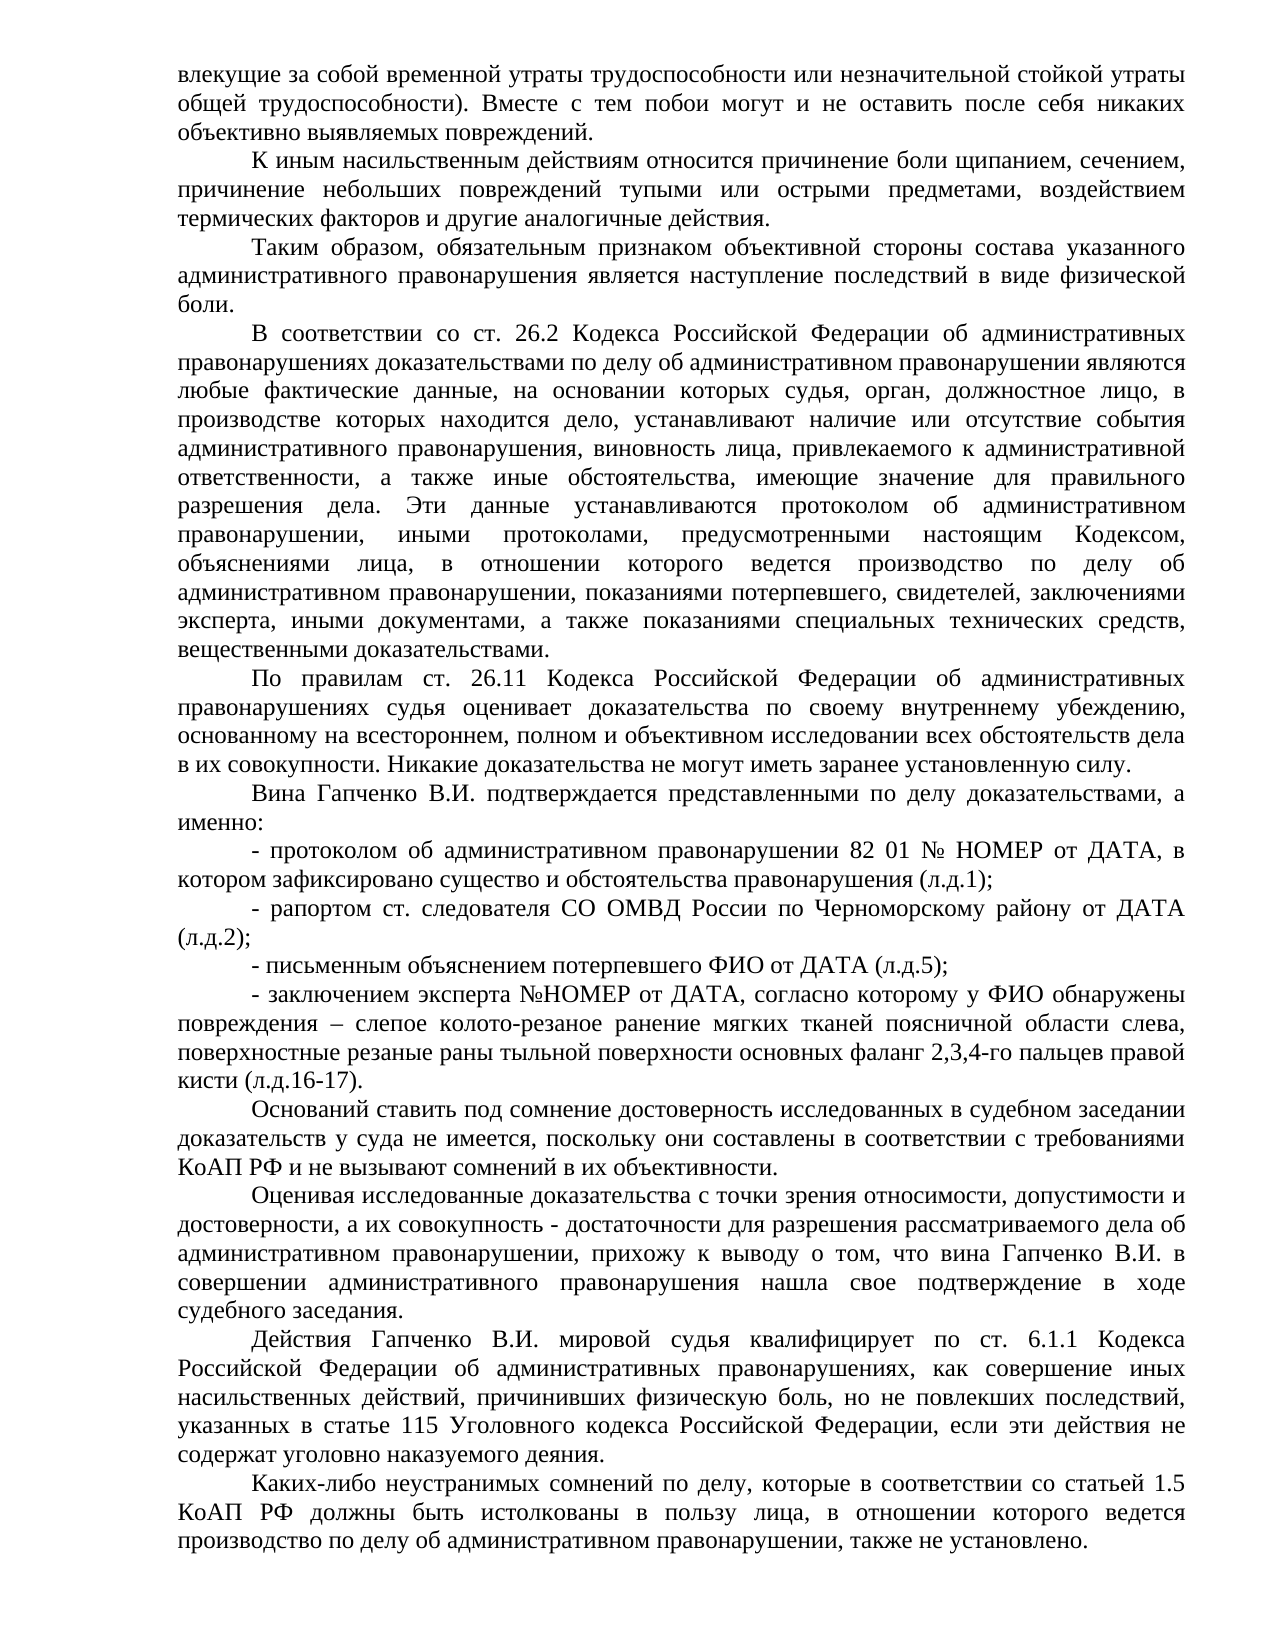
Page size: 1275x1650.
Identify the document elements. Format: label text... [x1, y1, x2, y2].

text По правилам ст. 26.11 Кодекса Российской Федерации об административных правонарушениях судья оценивает доказательства по своему внутреннему убеждению, основанному на всестороннем, полном и объективном исследовании всех обстоятельств дела в их совокупности. Никакие доказательства не могут иметь заранее установленную силу. [177, 663, 1186, 778]
text - письменным объяснением потерпевшего ФИО от ДАТА (л.д.5); [177, 950, 1186, 979]
text Оценивая исследованные доказательства с точки зрения относимости, допустимости и достоверности, а их совокупность - достаточности для разрешения рассматриваемого дела об административном правонарушении, прихожу к выводу о том, что вина Гапченко В.И. в совершении административного правонарушения нашла свое подтверждение в ходе судебного заседания. [177, 1180, 1186, 1324]
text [177, 59, 1186, 145]
text - рапортом ст. следователя СО ОМВД России по Черноморскому району от ДАТА (л.д.2); [177, 893, 1186, 950]
text К иным насильственным действиям относится причинение боли щипанием, сечением, причинение небольших повреждений тупыми или острыми предметами, воздействием термических факторов и другие аналогичные действия. [177, 145, 1186, 232]
text - протоколом об административном правонарушении 82 01 № НОМЕР от ДАТА, в котором зафиксировано существо и обстоятельства правонарушения (л.д.1); [177, 835, 1186, 893]
text Оснований ставить под сомнение достоверность исследованных в судебном заседании доказательств у суда не имеется, поскольку они составлены в соответствии с требованиями КоАП РФ и не вызывают сомнений в их объективности. [177, 1094, 1186, 1180]
text Действия Гапченко В.И. мировой судья квалифицирует по ст. 6.1.1 Кодекса Российской Федерации об административных правонарушениях, как совершение иных насильственных действий, причинивших физическую боль, но не повлекших последствий, указанных в статье 115 Уголовного кодекса Российской Федерации, если эти действия не содержат уголовно наказуемого деяния. [177, 1324, 1186, 1468]
text В соответствии со ст. 26.2 Кодекса Российской Федерации об административных правонарушениях доказательствами по делу об административном правонарушении являются любые фактические данные, на основании которых судья, орган, должностное лицо, в производстве которых находится дело, устанавливают наличие или отсутствие события административного правонарушения, виновность лица, привлекаемого к административной ответственности, а также иные обстоятельства, имеющие значение для правильного разрешения дела. Эти данные устанавливаются протоколом об административном правонарушении, иными протоколами, предусмотренными настоящим Кодексом, объяснениями лица, в отношении которого ведется производство по делу об административном правонарушении, показаниями потерпевшего, свидетелей, заключениями эксперта, иными документами, а также показаниями специальных технических средств, вещественными доказательствами. [177, 318, 1186, 663]
text Таким образом, обязательным признаком объективной стороны состава указанного административного правонарушения является наступление последствий в виде физической боли. [177, 232, 1186, 318]
text Каких-либо неустранимых сомнений по делу, которые в соответствии со статьей 1.5 КоАП РФ должны быть истолкованы в пользу лица, в отношении которого ведется производство по делу об административном правонарушении, также не установлено. [177, 1468, 1186, 1554]
text - заключением эксперта №НОМЕР от ДАТА, согласно которому у ФИО обнаружены повреждения – слепое колото-резаное ранение мягких тканей поясничной области слева, поверхностные резаные раны тыльной поверхности основных фаланг 2,3,4-го пальцев правой кисти (л.д.16-17). [177, 979, 1186, 1094]
text Вина Гапченко В.И. подтверждается представленными по делу доказательствами, а именно: [177, 778, 1186, 835]
